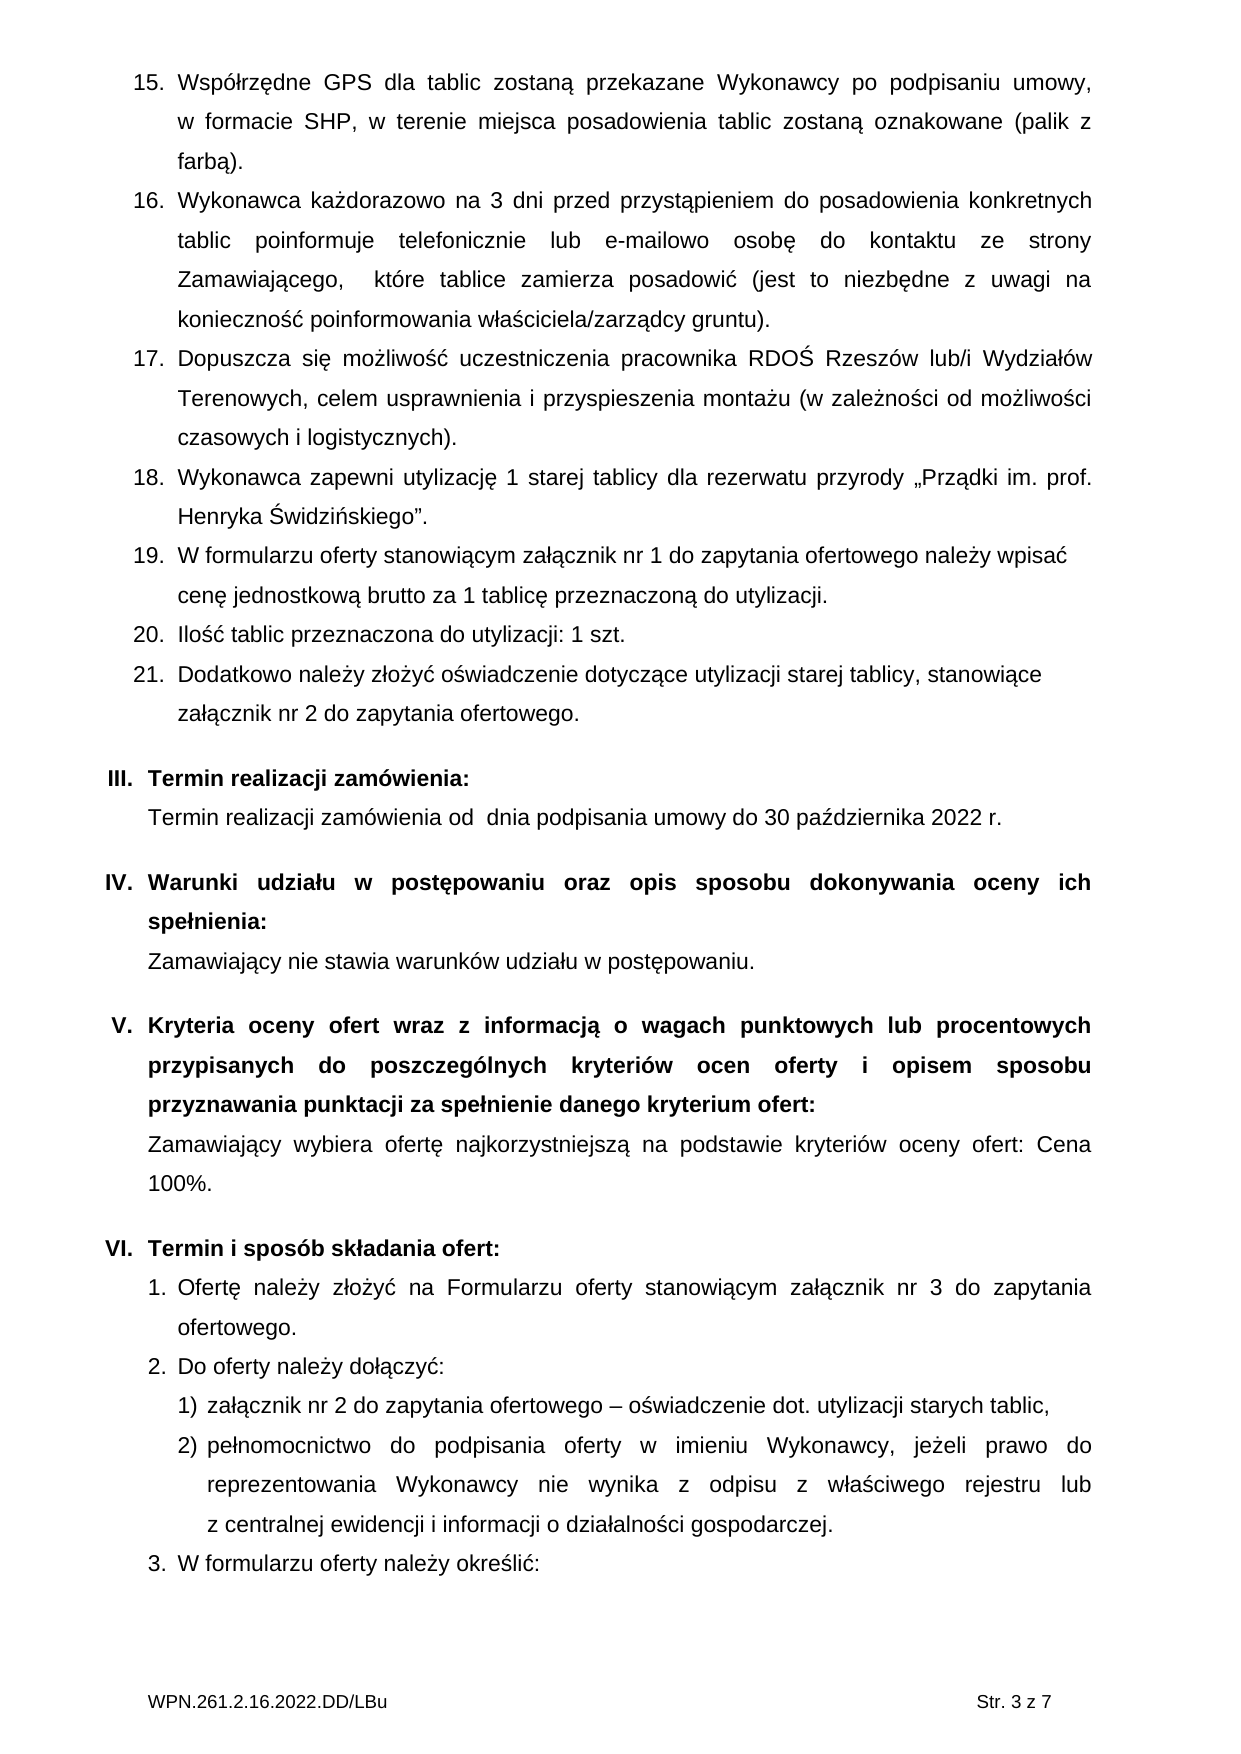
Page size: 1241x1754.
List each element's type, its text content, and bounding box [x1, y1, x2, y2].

list Termin i sposób składania ofert: [133, 1234, 1092, 1261]
text Zamawiający wybiera ofertę najkorzystniejszą na podstawie kryteriów oceny ofert: Cena 100%. [148, 1131, 1092, 1196]
list Dodatkowo należy złożyć oświadczenie dotyczące utylizacji starej tablicy, stanowiące załącznik nr 2 do zapytania ofertowego. [133, 661, 1092, 727]
list Termin realizacji zamówienia: [133, 765, 1092, 791]
list Wykonawca każdorazowo na 3 dni przed przystąpieniem do posadowienia konkretnych tablic poinformuje telefonicznie lub e-mailowo osobę do kontaktu ze strony Zamawiającego, które tablice zamierza posadowić (jest to niezbędne z uwagi na konieczność poinformowania właściciela/zarządcy gruntu). [133, 187, 1092, 332]
text Zamawiający nie stawia warunków udziału w postępowaniu. [148, 948, 1092, 974]
list Kryteria oceny ofert wraz z informacją o wagach punktowych lub procentowych przypisanych do poszczególnych kryteriów ocen oferty i opisem sposobu przyznawania punktacji za spełnienie danego kryterium ofert: [133, 1012, 1092, 1117]
list Ilość tablic przeznaczona do utylizacji: 1 szt. [133, 621, 1092, 648]
list Warunki udziału w postępowaniu oraz opis sposobu dokonywania oceny ich spełnienia: [133, 869, 1092, 934]
list pełnomocnictwo do podpisania oferty w imieniu Wykonawcy, jeżeli prawo do reprezentowania Wykonawcy nie wynika z odpisu z właściwego rejestru lub z centralnej ewidencji i informacji o działalności gospodarczej. [177, 1432, 1092, 1537]
list załącznik nr 2 do zapytania ofertowego – oświadczenie dot. utylizacji starych tablic, [177, 1392, 1092, 1419]
text Termin realizacji zamówienia od dnia podpisania umowy do 30 października 2022 r. [148, 804, 1092, 831]
list Ofertę należy złożyć na Formularzu oferty stanowiącym załącznik nr 3 do zapytania ofertowego. [148, 1274, 1092, 1340]
list Wykonawca zapewni utylizację 1 starej tablicy dla rezerwatu przyrody „Prządki im. prof. Henryka Świdzińskiego”. [133, 463, 1092, 529]
list Dopuszcza się możliwość uczestniczenia pracownika RDOŚ Rzeszów lub/i Wydziałów Terenowych, celem usprawnienia i przyspieszenia montażu (w zależności od możliwości czasowych i logistycznych). [133, 345, 1092, 450]
list Współrzędne GPS dla tablic zostaną przekazane Wykonawcy po podpisaniu umowy, w formacie SHP, w terenie miejsca posadowienia tablic zostaną oznakowane (palik z farbą). [133, 69, 1092, 174]
list W formularzu oferty należy określić: [148, 1550, 1092, 1577]
list Do oferty należy dołączyć: [148, 1353, 1092, 1379]
list W formularzu oferty stanowiącym załącznik nr 1 do zapytania ofertowego należy wpisać cenę jednostkową brutto za 1 tablicę przeznaczoną do utylizacji. [133, 542, 1092, 608]
